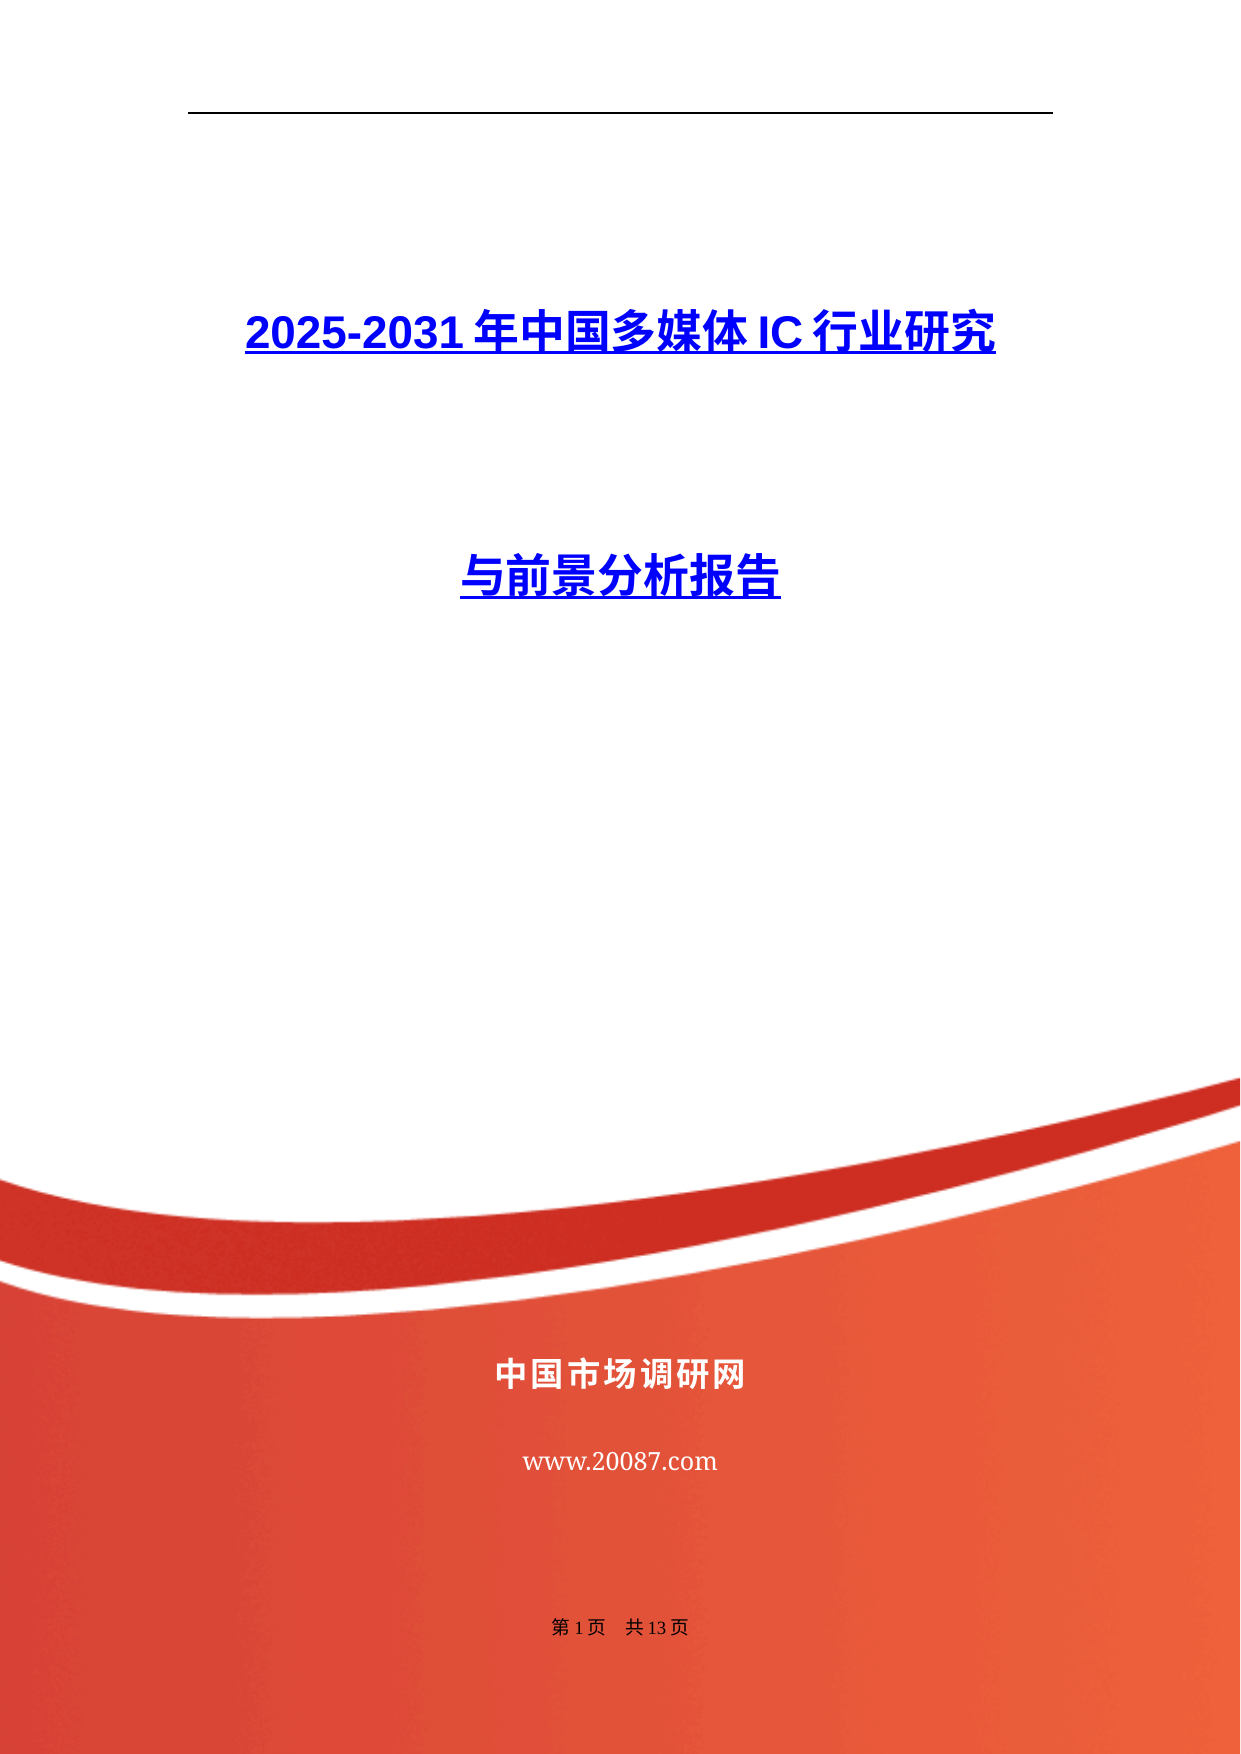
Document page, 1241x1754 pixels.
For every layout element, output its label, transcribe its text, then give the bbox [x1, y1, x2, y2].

text www.20087.com [187, 1428, 1053, 1493]
subtitle 中国市场调研网 [187, 1339, 1053, 1404]
picture [0, 1006, 1241, 1754]
table_header 2025-2031年中国多媒体IC行业研究与前景分析报告 [188, 207, 1053, 773]
